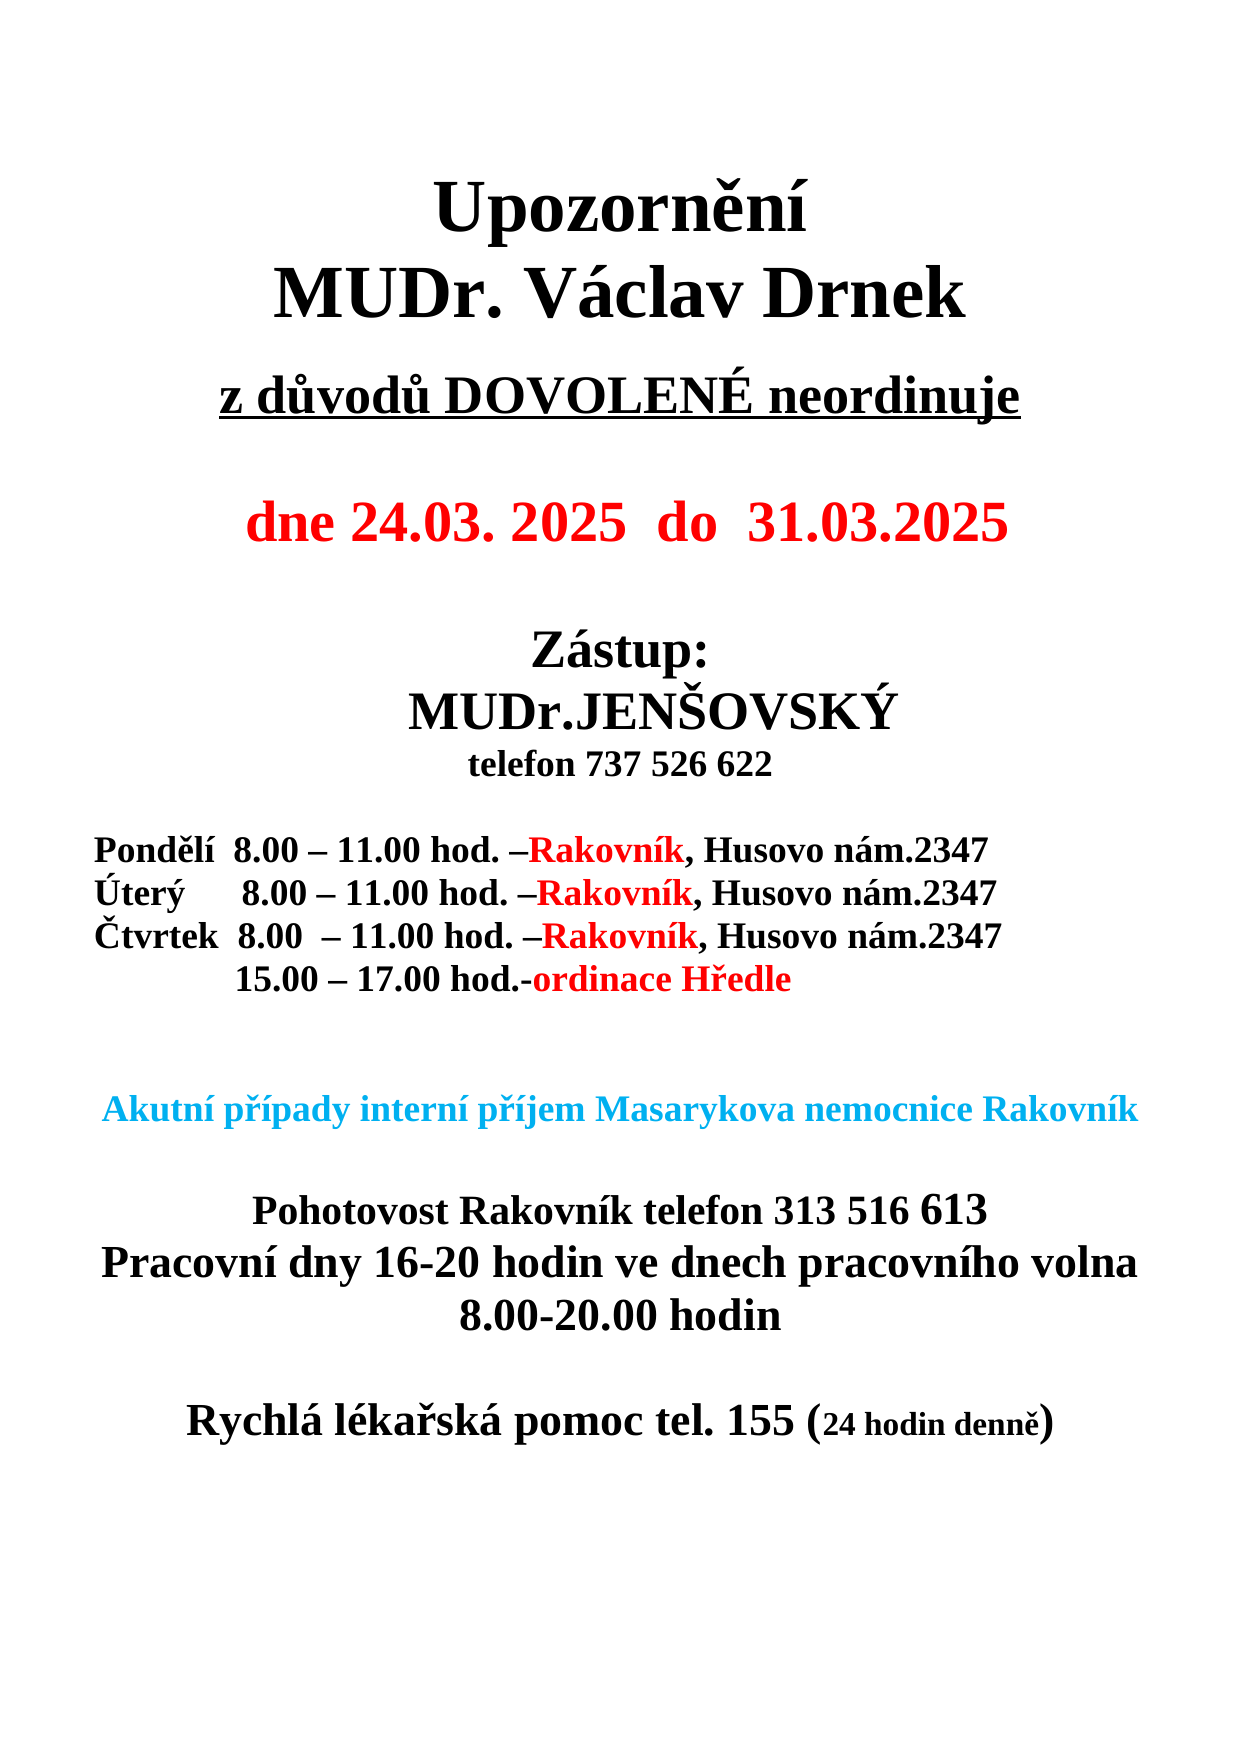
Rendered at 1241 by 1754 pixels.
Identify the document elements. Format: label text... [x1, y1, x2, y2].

text Pracovní dny 16-20 hodin ve dnech pracovního volna 8.00-20.00 hodin [75, 1234, 1165, 1340]
text Upozornění [75, 161, 1165, 247]
text 15.00 – 17.00 hod.-ordinace Hředle [75, 957, 1165, 1000]
text Úterý 8.00 – 11.00 hod. –Rakovník, Husovo nám.2347 [75, 870, 1165, 913]
text dne 24.03. 2025 do 31.03.2025 [75, 487, 1165, 554]
text Rychlá lékařská pomoc tel. 155 (24 hodin denně) [75, 1393, 1165, 1445]
text z důvodů DOVOLENÉ neordinuje [75, 362, 1165, 425]
text MUDr. Václav Drnek [75, 247, 1165, 334]
text Čtvrtek 8.00 – 11.00 hod. –Rakovník, Husovo nám.2347 [75, 913, 1165, 957]
text MUDr.JENŠOVSKÝ [75, 679, 1165, 741]
text Pohotovost Rakovník telefon 313 516 613 [75, 1182, 1165, 1234]
text Zástup: [75, 616, 1165, 679]
text Pondělí 8.00 – 11.00 hod. –Rakovník, Husovo nám.2347 [75, 827, 1165, 870]
text Akutní případy interní příjem Masarykova nemocnice Rakovník [75, 1086, 1165, 1129]
text telefon 737 526 622 [75, 741, 1165, 784]
